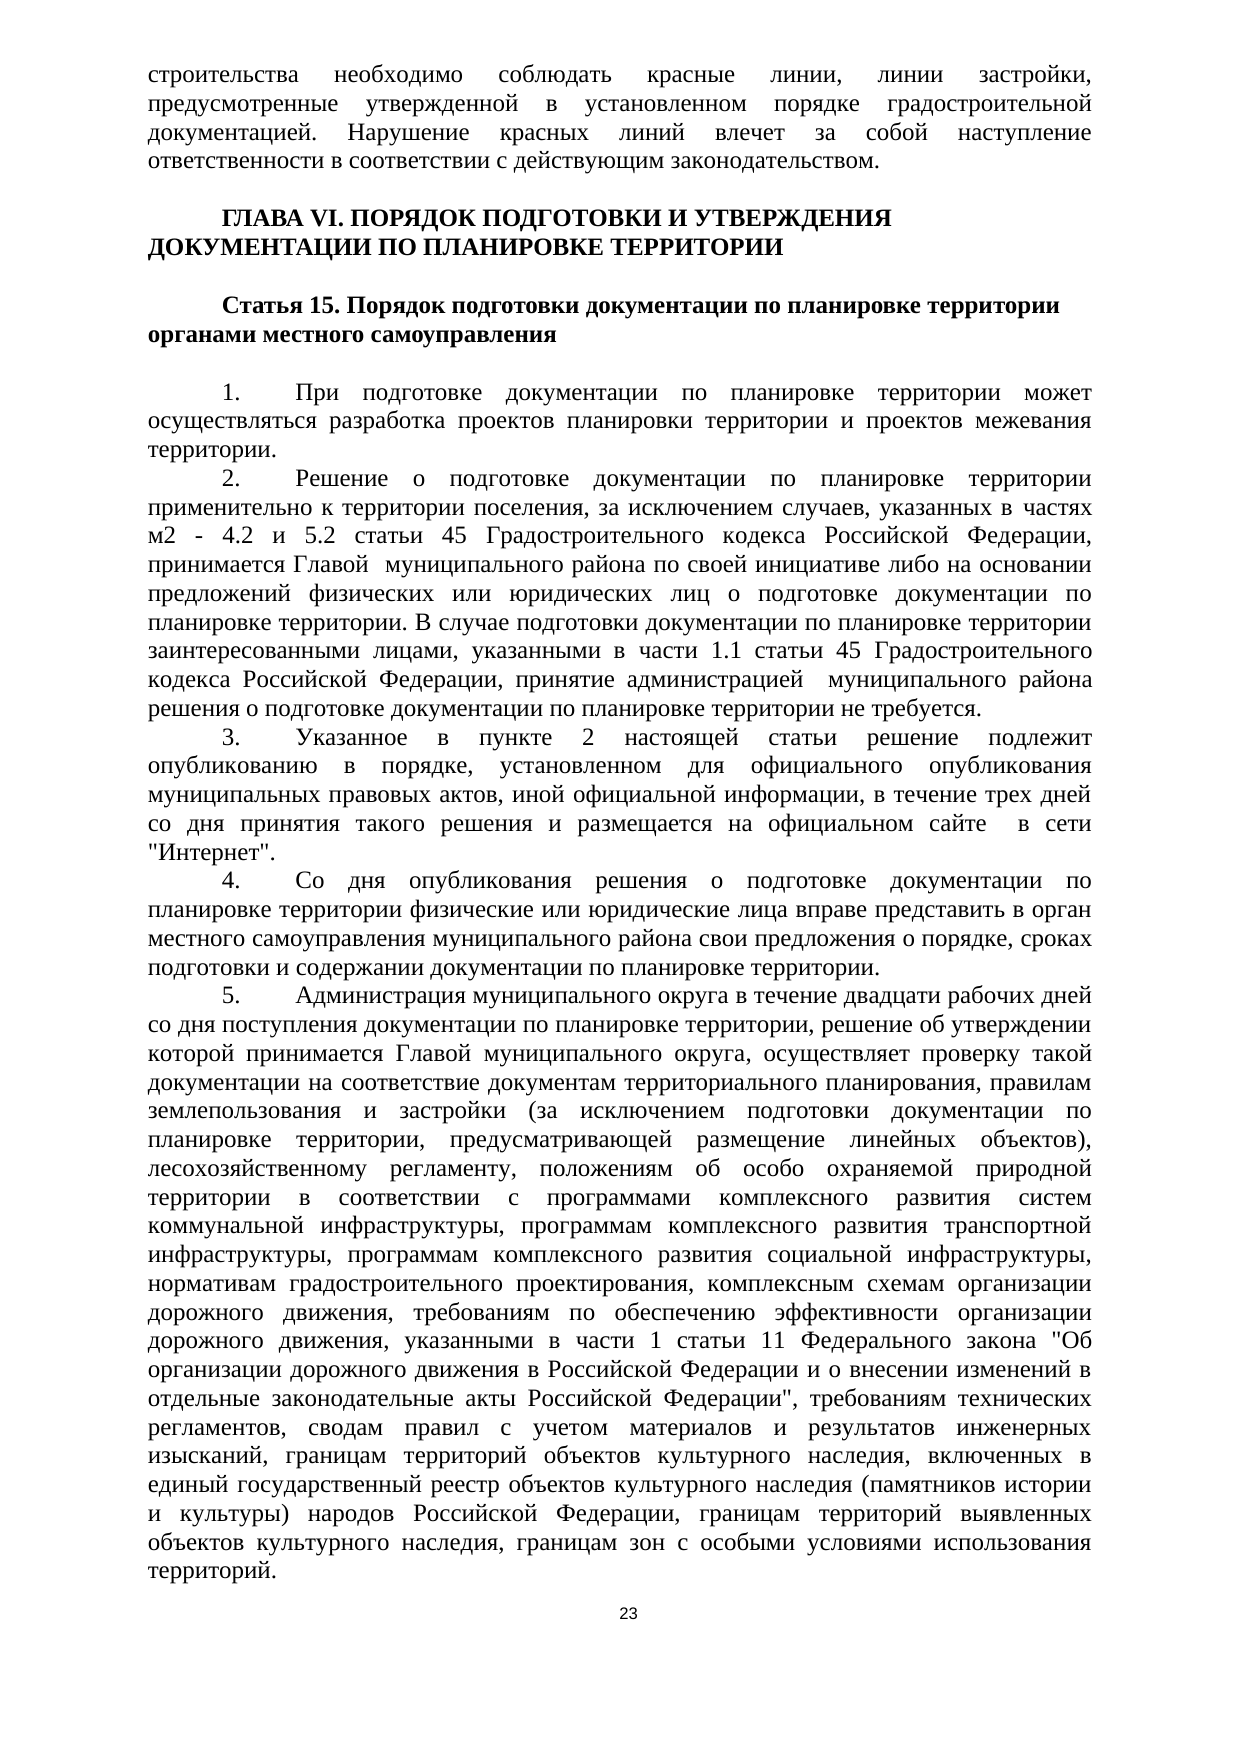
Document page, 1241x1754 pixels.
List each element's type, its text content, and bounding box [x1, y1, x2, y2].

list Решение о подготовке документации по планировке территории применительно к территории поселения, за исключением случаев, указанных в частях м2 - 4.2 и 5.2 статьи 45 Градостроительного кодекса Российской Федерации, принимается Главой муниципального района по своей инициативе либо на основании предложений физических или юридических лиц о подготовке документации по планировке территории. В случае подготовки документации по планировке территории заинтересованными лицами, указанными в части 1.1 статьи 45 Градостроительного кодекса Российской Федерации, принятие администрацией муниципального района решения о подготовке документации по планировке территории не требуется. [148, 463, 1092, 722]
subtitle Статья 15. Порядок подготовки документации по планировке территории органами местного самоуправления [148, 290, 1092, 347]
subtitle ГЛАВА VI. ПОРЯДОК ПОДГОТОВКИ И УТВЕРЖДЕНИЯ ДОКУМЕНТАЦИИ ПО ПЛАНИРОВКЕ ТЕРРИТОРИИ [148, 203, 1092, 261]
list Указанное в пункте 2 настоящей статьи решение подлежит опубликованию в порядке, установленном для официального опубликования муниципальных правовых актов, иной официальной информации, в течение трех дней со дня принятия такого решения и размещается на официальном сайте в сети "Интернет". [148, 722, 1092, 865]
list Со дня опубликования решения о подготовке документации по планировке территории физические или юридические лица вправе представить в орган местного самоуправления муниципального района свои предложения о порядке, сроках подготовки и содержании документации по планировке территории. [148, 865, 1092, 980]
list Администрация муниципального округа в течение двадцати рабочих дней со дня поступления документации по планировке территории, решение об утверждении которой принимается Главой муниципального округа, осуществляет проверку такой документации на соответствие документам территориального планирования, правилам землепользования и застройки (за исключением подготовки документации по планировке территории, предусматривающей размещение линейных объектов), лесохозяйственному регламенту, положениям об особо охраняемой природной территории в соответствии с программами комплексного развития систем коммунальной инфраструктуры, программам комплексного развития транспортной инфраструктуры, программам комплексного развития социальной инфраструктуры, нормативам градостроительного проектирования, комплексным схемам организации дорожного движения, требованиям по обеспечению эффективности организации дорожного движения, указанными в части 1 статьи 11 Федерального закона "Об организации дорожного движения в Российской Федерации и о внесении изменений в отдельные законодательные акты Российской Федерации", требованиям технических регламентов, сводам правил с учетом материалов и результатов инженерных изысканий, границам территорий объектов культурного наследия, включенных в единый государственный реестр объектов культурного наследия (памятников истории и культуры) народов Российской Федерации, границам территорий выявленных объектов культурного наследия, границам зон с особыми условиями использования территорий. [148, 980, 1092, 1584]
list При подготовке документации по планировке территории может осуществляться разработка проектов планировки территории и проектов межевания территории. [148, 377, 1092, 463]
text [148, 59, 1092, 174]
